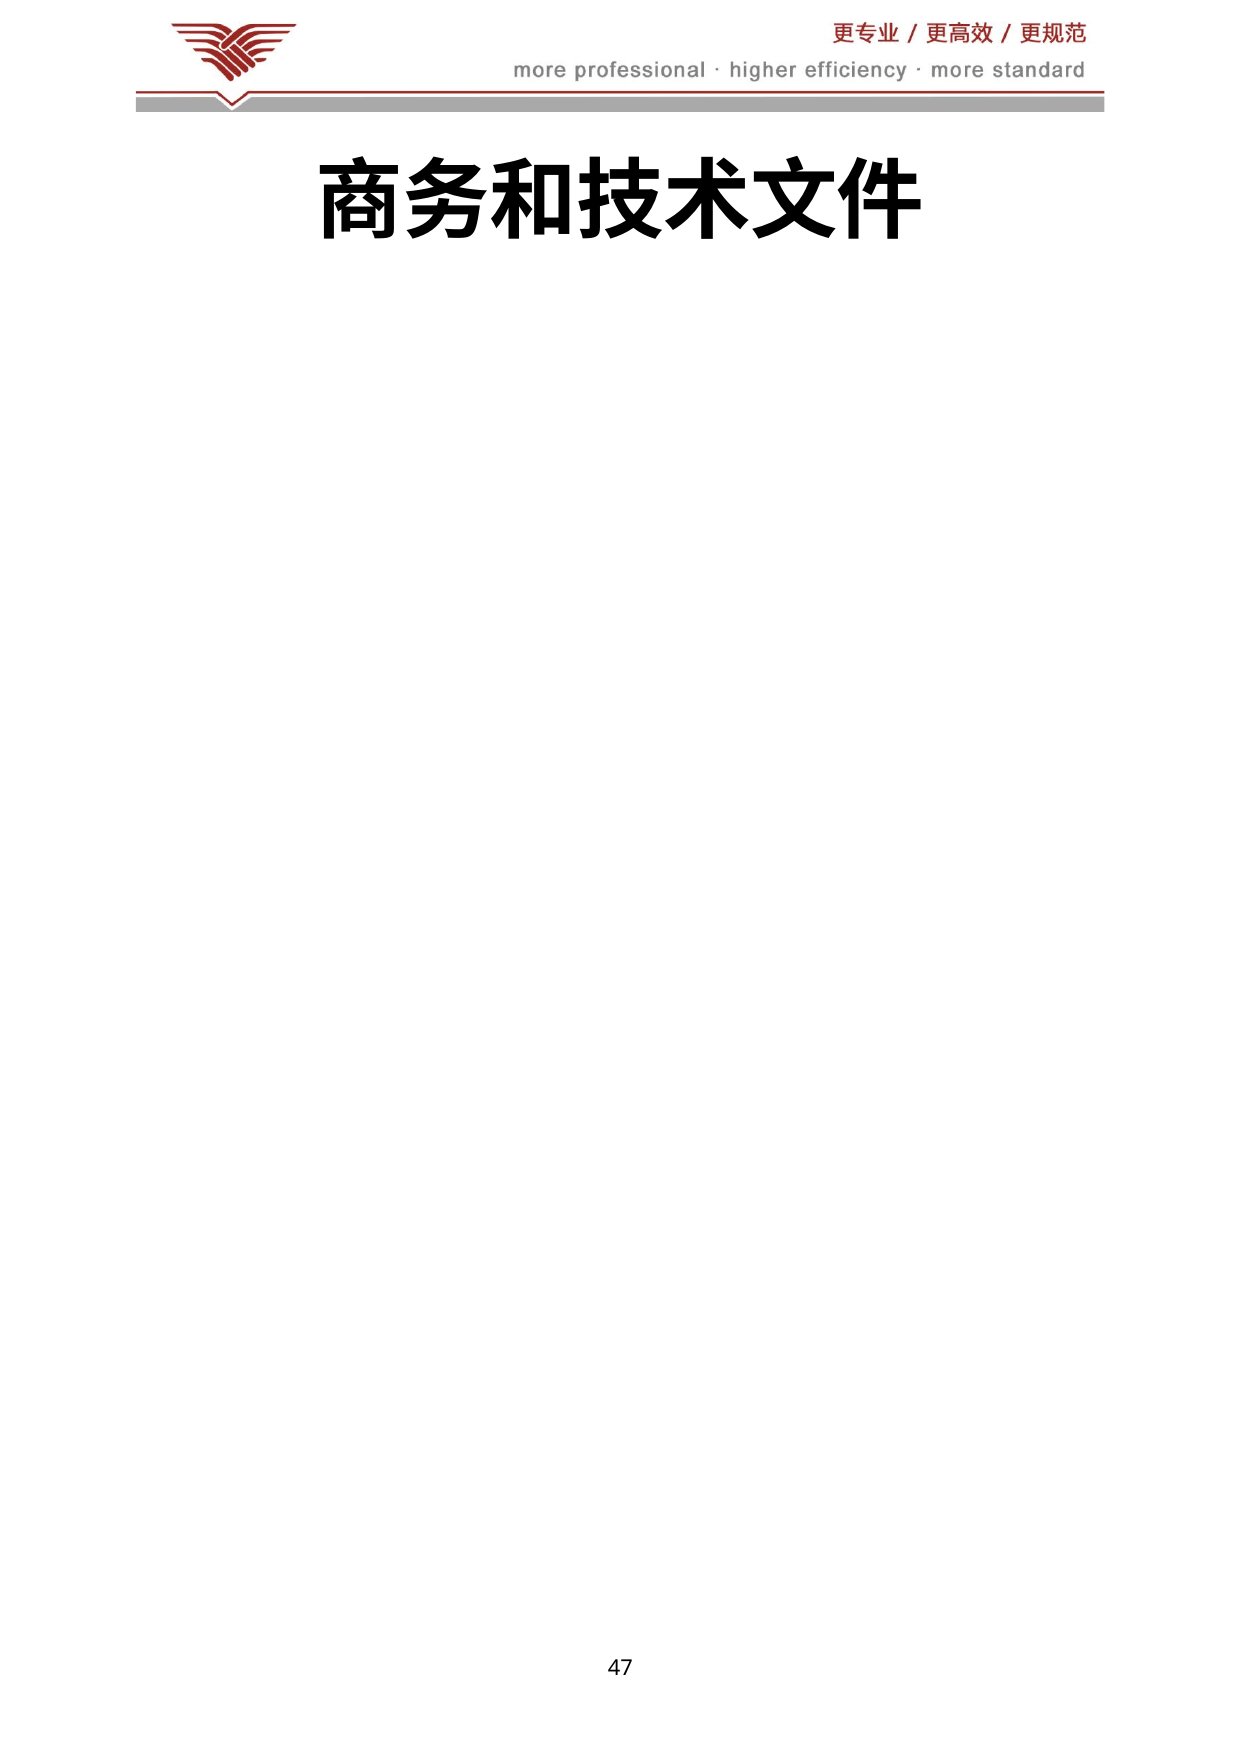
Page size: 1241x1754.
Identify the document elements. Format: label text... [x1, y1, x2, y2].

text 商务和技术文件 [130, 130, 1110, 257]
picture [135, 0, 1105, 112]
